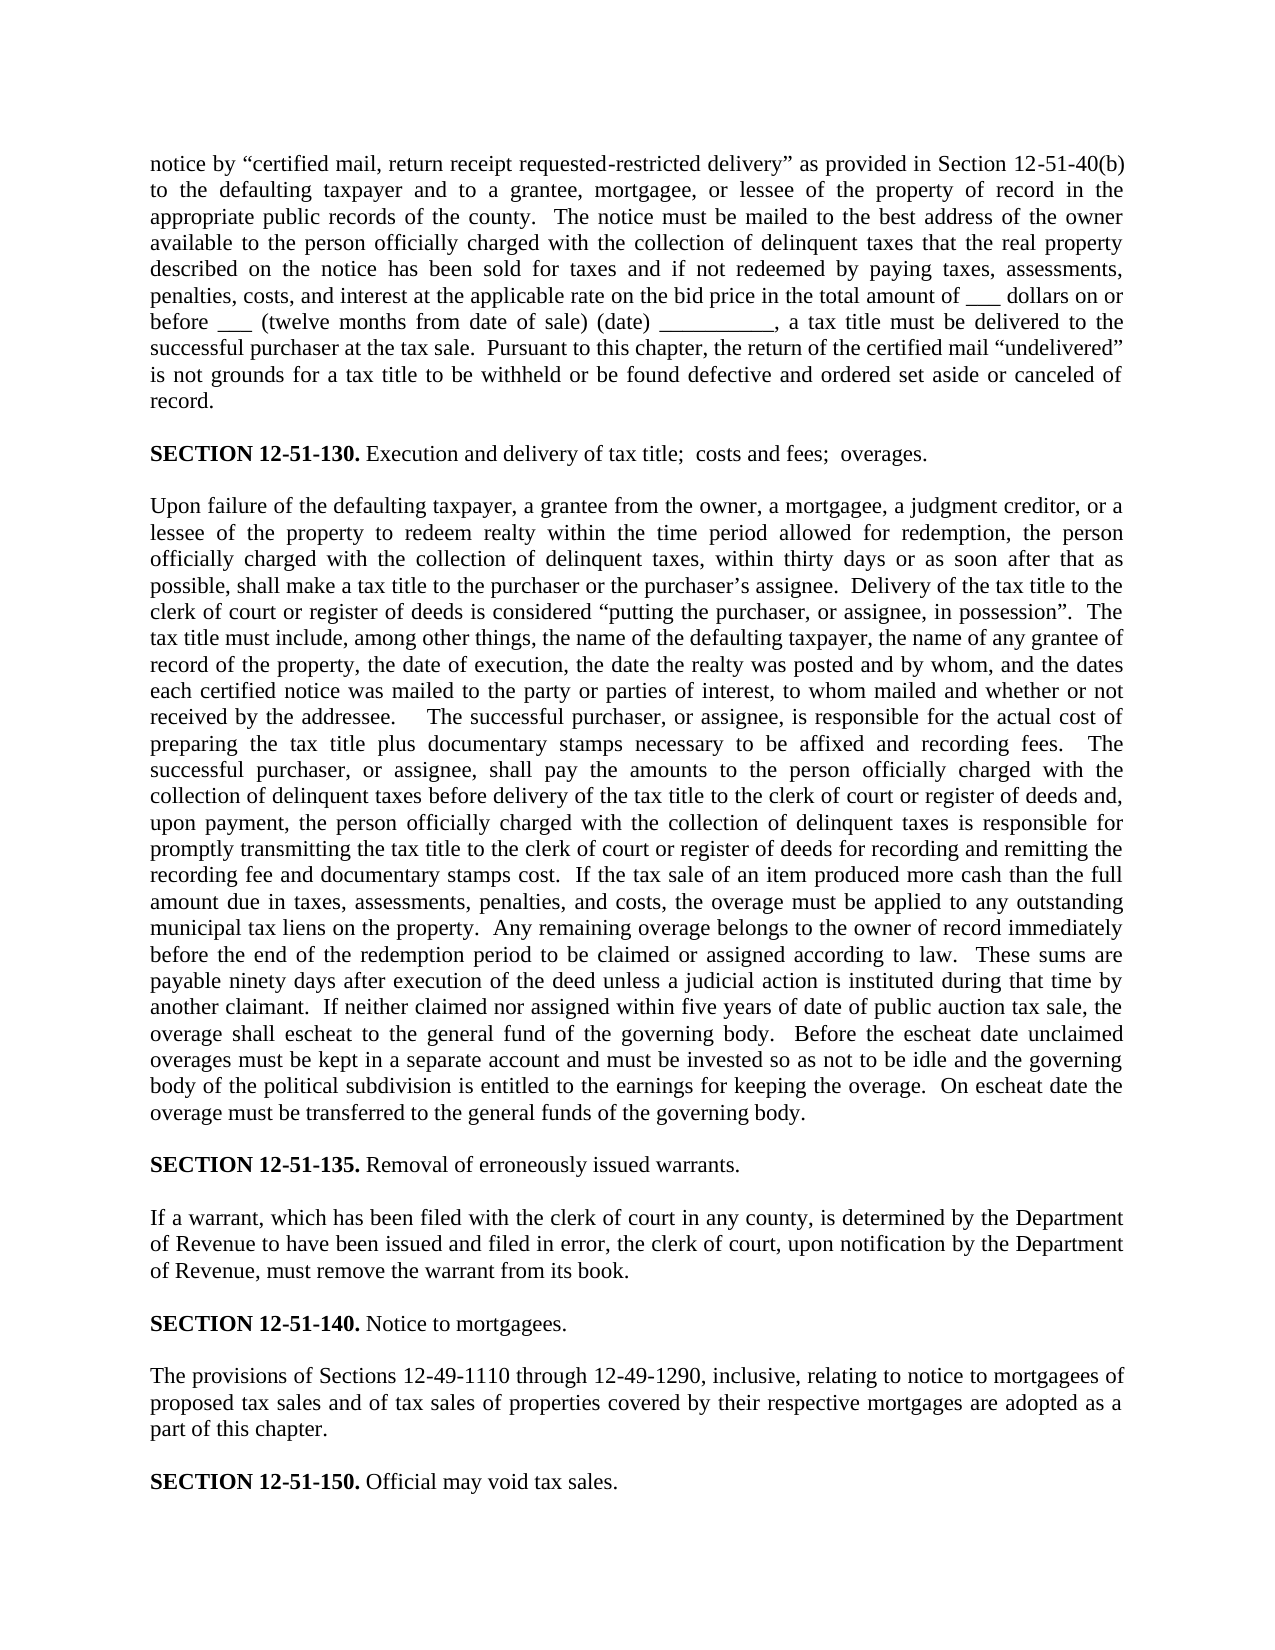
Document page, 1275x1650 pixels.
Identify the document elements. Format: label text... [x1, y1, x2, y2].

text If a warrant, which has been filed with the clerk of court in any county, is determined by the Department of Revenue to have been issued and filed in error, the clerk of court, upon notification by the Department of Revenue, must remove the warrant from its book. [150, 1204, 1125, 1283]
text SECTION 12-51-150. Official may void tax sales. [150, 1468, 1125, 1494]
text SECTION 12-51-130. Execution and delivery of tax title; costs and fees; overages. [150, 440, 1125, 466]
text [150, 150, 1125, 413]
text Upon failure of the defaulting taxpayer, a grantee from the owner, a mortgagee, a judgment creditor, or a lessee of the property to redeem realty within the time period allowed for redemption, the person officially charged with the collection of delinquent taxes, within thirty days or as soon after that as possible, shall make a tax title to the purchaser or the purchaser’s assignee. Delivery of the tax title to the clerk of court or register of deeds is considered “putting the purchaser, or assignee, in possession”. The tax title must include, among other things, the name of the defaulting taxpayer, the name of any grantee of record of the property, the date of execution, the date the realty was posted and by whom, and the dates each certified notice was mailed to the party or parties of interest, to whom mailed and whether or not received by the addressee. The successful purchaser, or assignee, is responsible for the actual cost of preparing the tax title plus documentary stamps necessary to be affixed and recording fees. The successful purchaser, or assignee, shall pay the amounts to the person officially charged with the collection of delinquent taxes before delivery of the tax title to the clerk of court or register of deeds and, upon payment, the person officially charged with the collection of delinquent taxes is responsible for promptly transmitting the tax title to the clerk of court or register of deeds for recording and remitting the recording fee and documentary stamps cost. If the tax sale of an item produced more cash than the full amount due in taxes, assessments, penalties, and costs, the overage must be applied to any outstanding municipal tax liens on the property. Any remaining overage belongs to the owner of record immediately before the end of the redemption period to be claimed or assigned according to law. These sums are payable ninety days after execution of the deed unless a judicial action is instituted during that time by another claimant. If neither claimed nor assigned within five years of date of public auction tax sale, the overage shall escheat to the general fund of the governing body. Before the escheat date unclaimed overages must be kept in a separate account and must be invested so as not to be idle and the governing body of the political subdivision is entitled to the earnings for keeping the overage. On escheat date the overage must be transferred to the general funds of the governing body. [150, 493, 1125, 1125]
text SECTION 12-51-140. Notice to mortgagees. [150, 1309, 1125, 1336]
text The provisions of Sections 12-49-1110 through 12-49-1290, inclusive, relating to notice to mortgagees of proposed tax sales and of tax sales of properties covered by their respective mortgages are adopted as a part of this chapter. [150, 1362, 1125, 1441]
text SECTION 12-51-135. Removal of erroneously issued warrants. [150, 1151, 1125, 1178]
